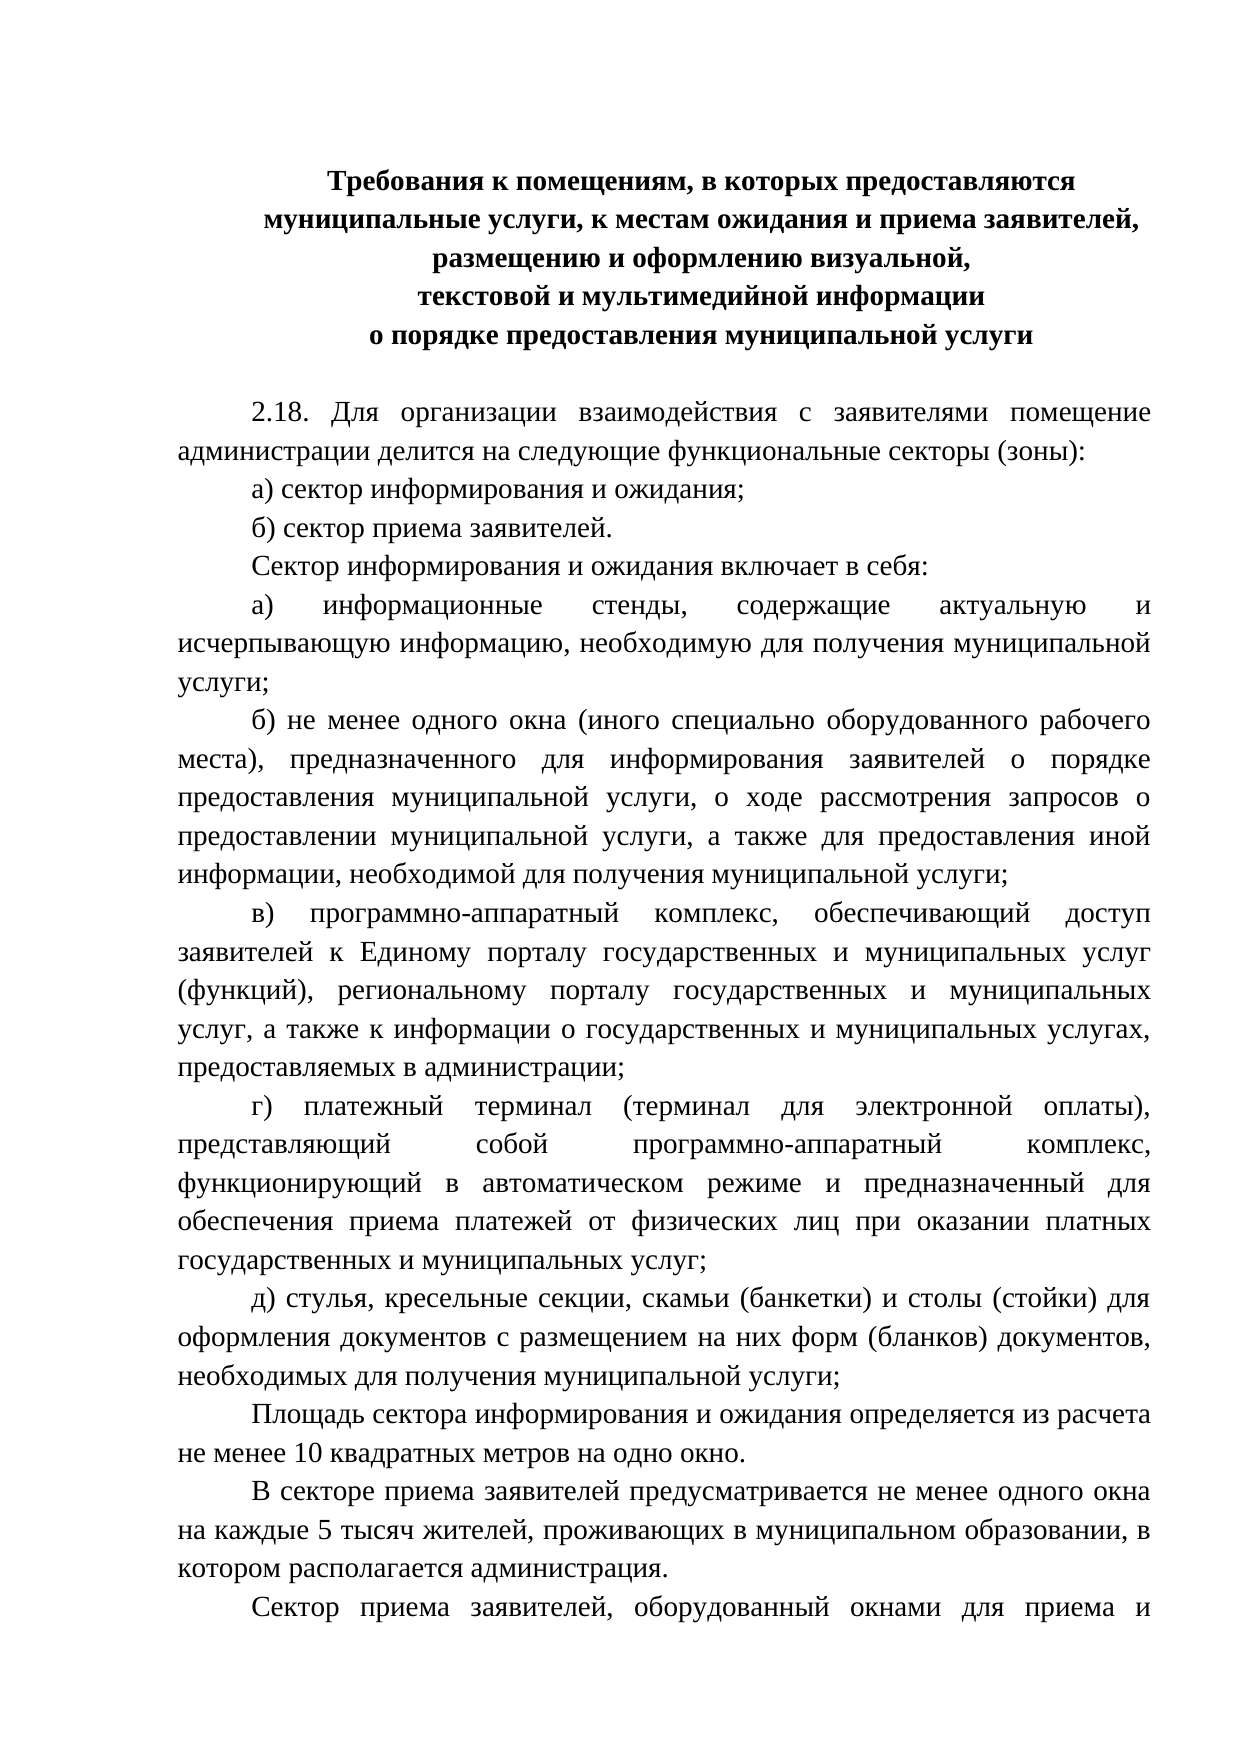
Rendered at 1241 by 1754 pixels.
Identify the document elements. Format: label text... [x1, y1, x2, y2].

text б) не менее одного окна (иного специально оборудованного рабочего места), предназначенного для информирования заявителей о порядке предоставления муниципальной услуги, о ходе рассмотрения запросов о предоставлении муниципальной услуги, а также для предоставления иной информации, необходимой для получения муниципальной услуги; [171, 696, 1158, 889]
text размещению и оформлению визуальной, [171, 234, 1158, 272]
text Сектор информирования и ожидания включает в себя: [171, 542, 1158, 581]
text 2.18. Для организации взаимодействия с заявителями помещение администрации делится на следующие функциональные секторы (зоны): [171, 388, 1158, 465]
text о порядке предоставления муниципальной услуги [171, 311, 1158, 351]
text г) платежный терминал (терминал для электронной оплаты), представляющий собой программно-аппаратный комплекс, функционирующий в автоматическом режиме и предназначенный для обеспечения приема платежей от физических лиц при оказании платных государственных и муниципальных услуг; [171, 1082, 1158, 1274]
text Площадь сектора информирования и ожидания определяется из расчета не менее 10 квадратных метров на одно окно. [171, 1390, 1158, 1467]
text д) стулья, кресельные секции, скамьи (банкетки) и столы (стойки) для оформления документов с размещением на них форм (бланков) документов, необходимых для получения муниципальной услуги; [171, 1274, 1158, 1390]
text Требования к помещениям, в которых предоставляются [171, 157, 1158, 195]
text а) сектор информирования и ожидания; [171, 465, 1158, 503]
text б) сектор приема заявителей. [171, 503, 1158, 542]
text а) информационные стенды, содержащие актуальную и исчерпывающую информацию, необходимую для получения муниципальной услуги; [171, 581, 1158, 696]
text в) программно-аппаратный комплекс, обеспечивающий доступ заявителей к Единому порталу государственных и муниципальных услуг (функций), региональному порталу государственных и муниципальных услуг, а также к информации о государственных и муниципальных услугах, предоставляемых в администрации; [171, 889, 1158, 1082]
text В секторе приема заявителей предусматривается не менее одного окна на каждые 5 тысяч жителей, проживающих в муниципальном образовании, в котором располагается администрация. [171, 1467, 1158, 1583]
text муниципальные услуги, к местам ожидания и приема заявителей, [171, 195, 1158, 234]
text текстовой и мультимедийной информации [171, 272, 1158, 311]
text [171, 1583, 1158, 1629]
